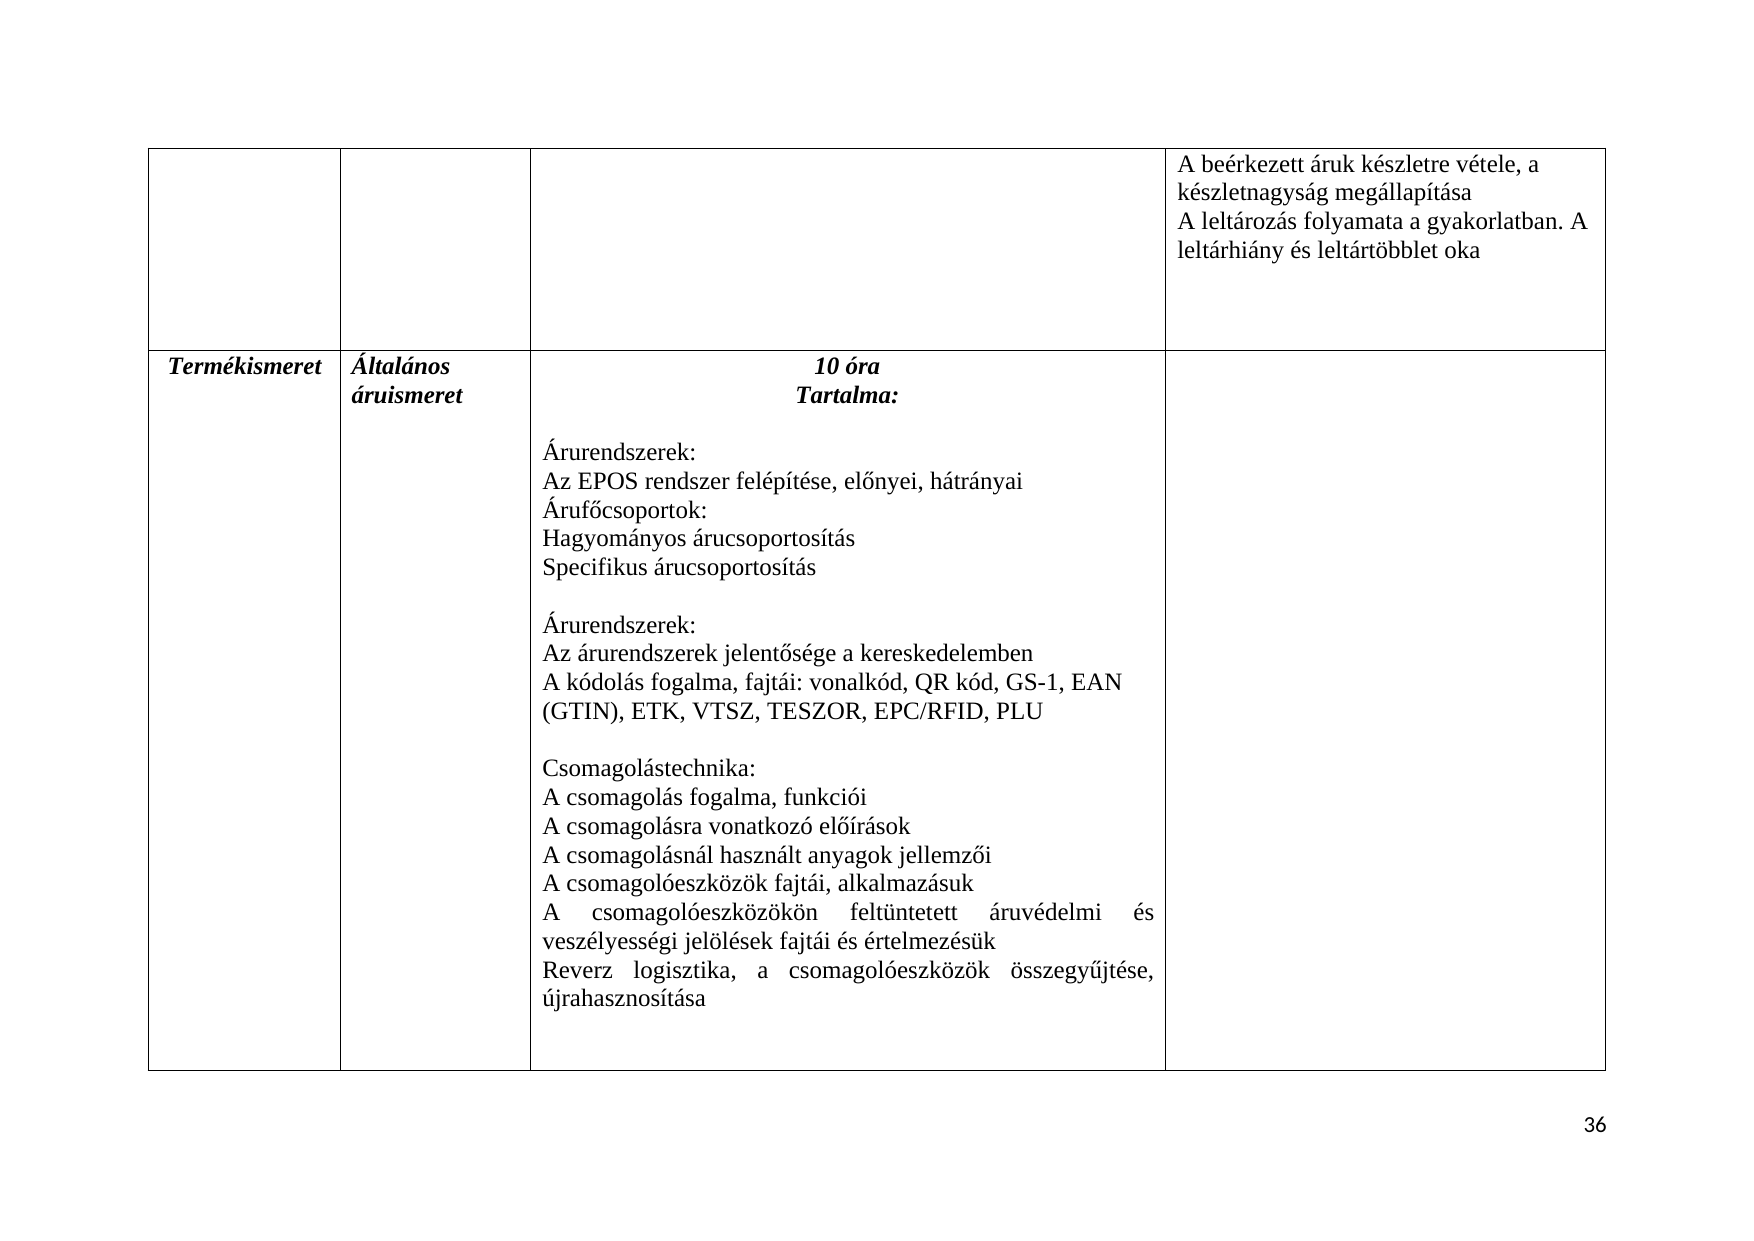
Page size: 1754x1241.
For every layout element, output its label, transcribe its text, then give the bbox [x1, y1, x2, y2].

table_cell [341, 351, 530, 1070]
table_cell [1166, 351, 1605, 1070]
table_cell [149, 149, 340, 350]
table_cell [341, 149, 530, 350]
table_cell [531, 149, 1165, 350]
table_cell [531, 351, 1165, 1070]
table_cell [1166, 149, 1605, 350]
table_cell Termékismeret [149, 351, 340, 1070]
